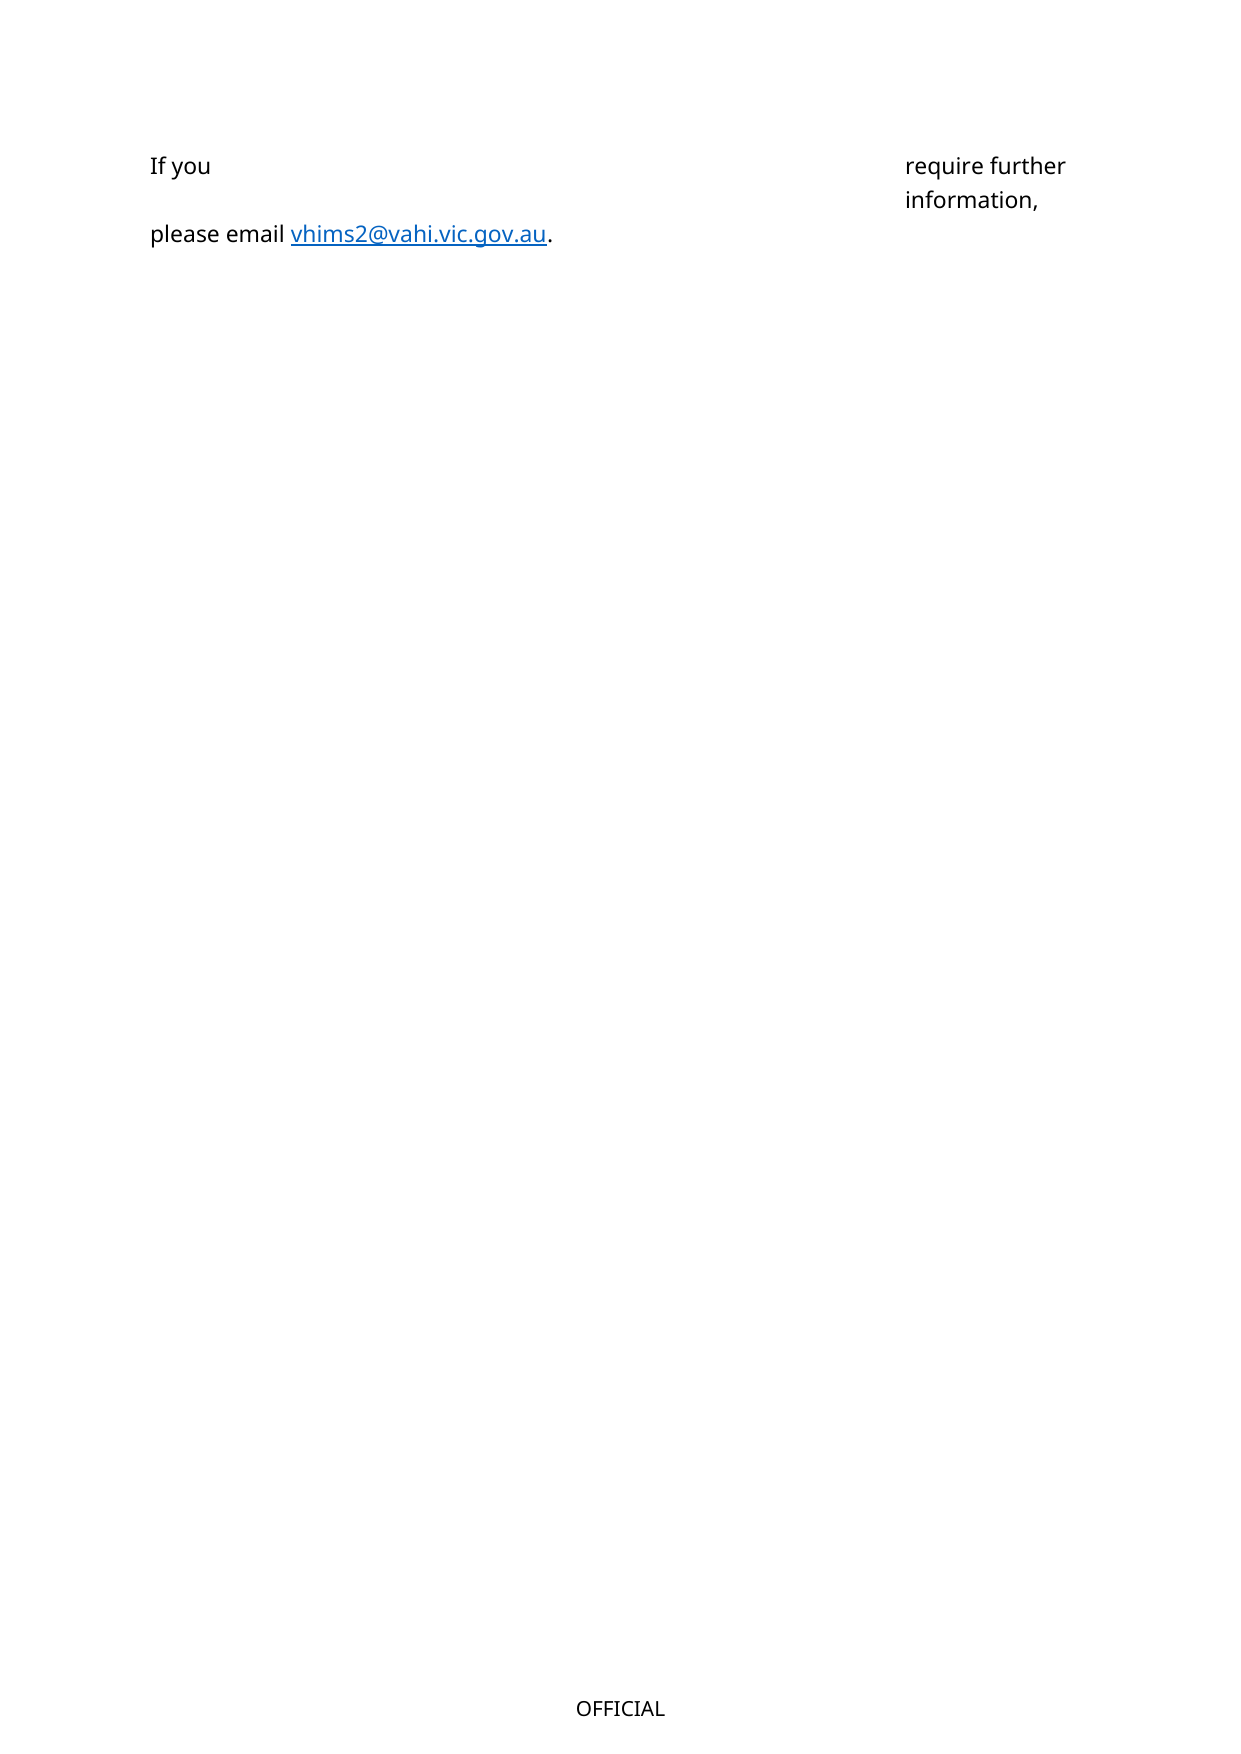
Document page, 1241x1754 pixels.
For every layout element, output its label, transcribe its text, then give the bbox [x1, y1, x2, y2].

text If you require further information, please email vhims2@vahi.vic.gov.au. [150, 150, 1090, 249]
